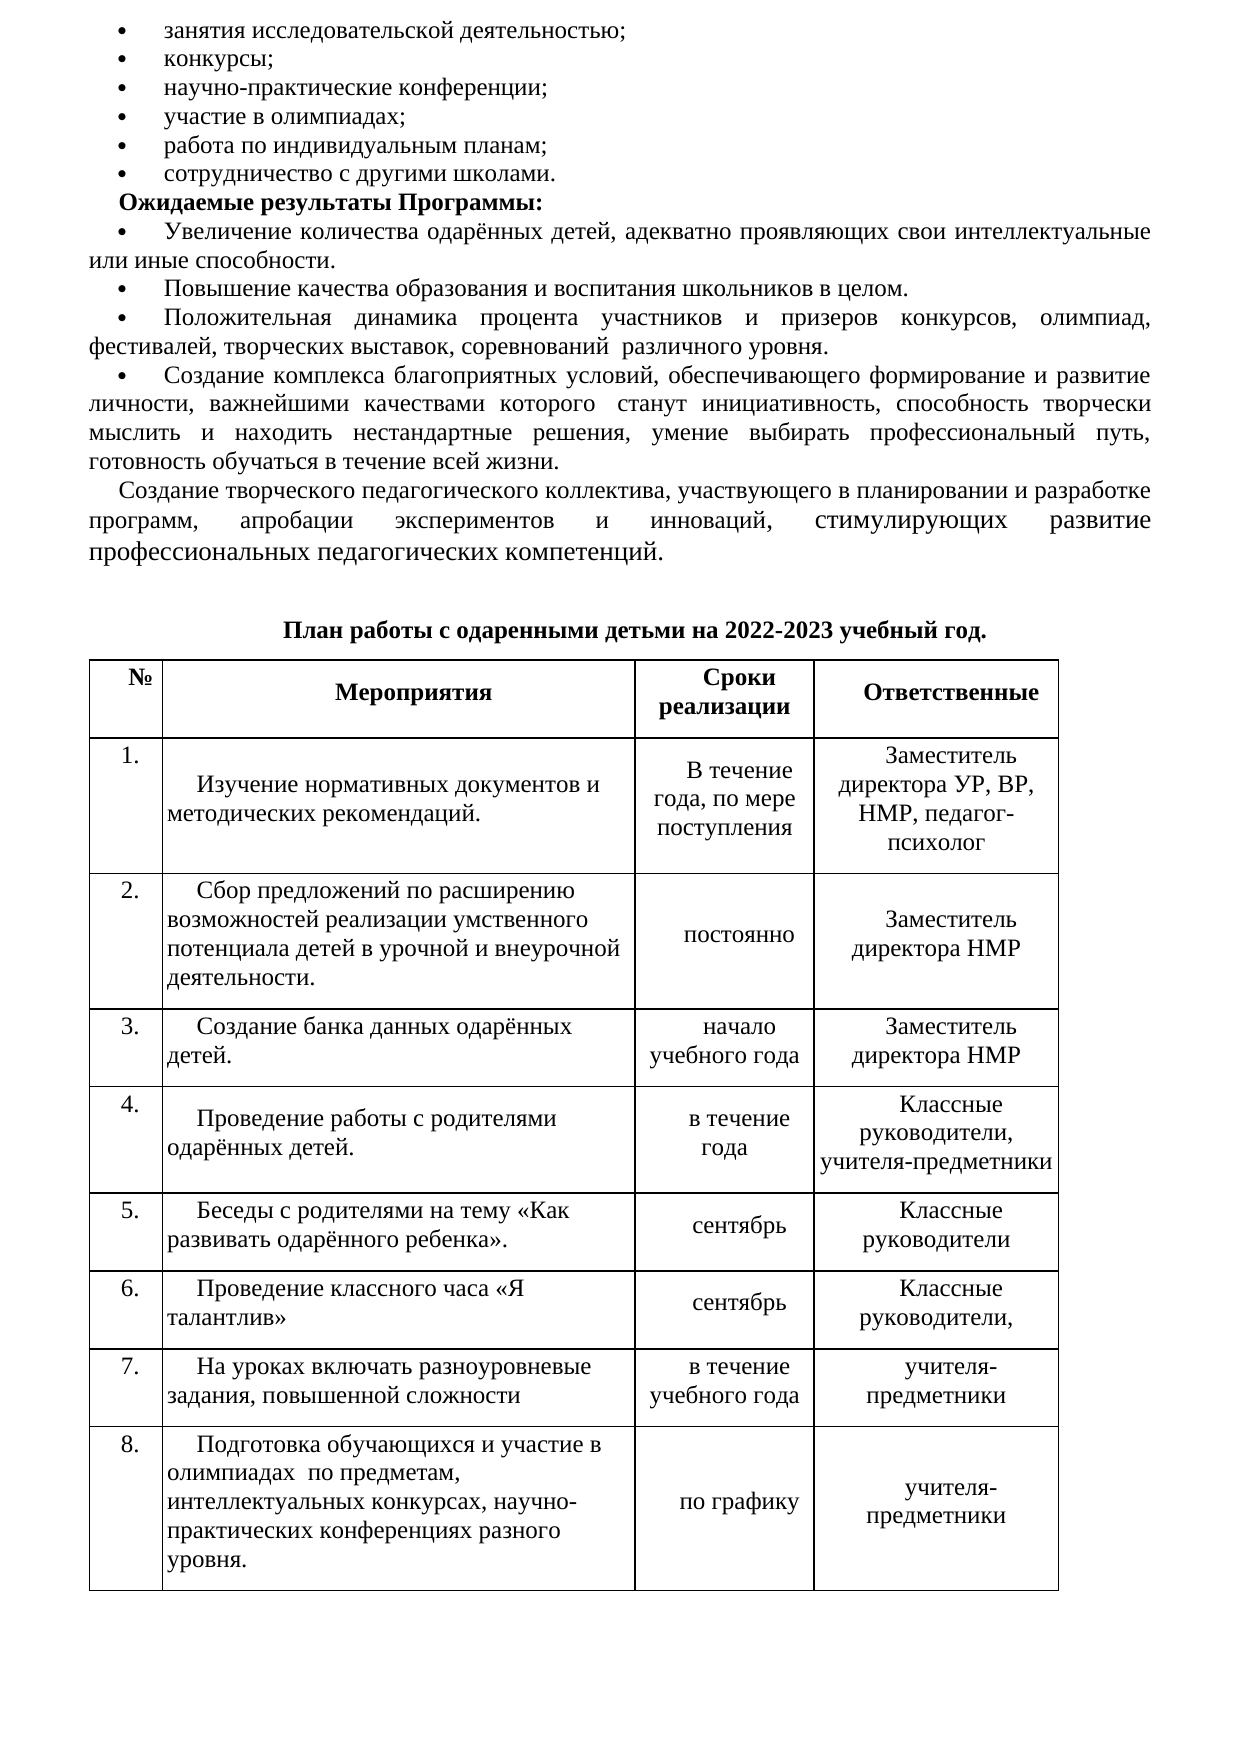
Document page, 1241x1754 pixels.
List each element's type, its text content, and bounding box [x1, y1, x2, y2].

text Создание творческого педагогического коллектива, участвующего в планировании и разработке программ, апробации экспериментов и инноваций, стимулирующих развитие профессиональных педагогических компетенций. [89, 475, 1152, 566]
table_cell Изучение нормативных документов и методических рекомендаций. [163, 739, 634, 872]
table_cell [90, 1350, 162, 1426]
table_cell в течение года [636, 1087, 813, 1192]
list сотрудничество с другими школами. [89, 158, 1152, 187]
list Создание комплекса благоприятных условий, обеспечивающего формирование и развитие личности, важнейшими качествами которого станут инициативность, способность творчески мыслить и находить нестандартные решения, умение выбирать профессиональный путь, готовность обучаться в течение всей жизни. [89, 360, 1152, 475]
table_header Мероприятия [163, 661, 634, 737]
table_header Ответственные [815, 661, 1058, 737]
table_cell постоянно [636, 874, 813, 1008]
table_cell Проведение работы с родителями одарённых детей. [163, 1087, 634, 1192]
table_cell сентябрь [636, 1194, 813, 1270]
table_cell Заместитель директора НМР [815, 874, 1058, 1008]
list Положительная динамика процента участников и призеров конкурсов, олимпиад, фестивалей, творческих выставок, соревнований различного уровня. [89, 302, 1152, 360]
table_cell В течение года, по мере поступления [636, 739, 813, 872]
table_cell по графику [636, 1427, 813, 1590]
text План работы с одаренными детьми на 2022-2023 учебный год. [89, 615, 1152, 644]
table_header Сроки реализации [636, 661, 813, 737]
table_cell Заместитель директора УР, ВР, НМР, педагог-психолог [815, 739, 1058, 872]
table_cell Классные руководители, учителя-предметники [815, 1087, 1058, 1192]
table_cell Классные руководители, [815, 1272, 1058, 1348]
table_cell в течение учебного года [636, 1350, 813, 1426]
list занятия исследовательской деятельностью; [89, 15, 1152, 43]
table_cell [90, 1194, 162, 1270]
table_cell начало учебного года [636, 1010, 813, 1086]
table_cell [90, 874, 162, 1008]
table_cell учителя-предметники [815, 1427, 1058, 1590]
table_cell Сбор предложений по расширению возможностей реализации умственного потенциала детей в урочной и внеурочной деятельности. [163, 874, 634, 1008]
table_cell Проведение классного часа «Я талантлив» [163, 1272, 634, 1348]
table_header № [90, 661, 162, 737]
table_cell Подготовка обучающихся и участие в олимпиадах по предметам, интеллектуальных конкурсах, научно-практических конференциях разного уровня. [163, 1427, 634, 1590]
list Увеличение количества одарённых детей, адекватно проявляющих свои интеллектуальные или иные способности. [89, 216, 1152, 273]
table_cell учителя-предметники [815, 1350, 1058, 1426]
text Ожидаемые результаты Программы: [89, 187, 1152, 216]
list участие в олимпиадах; [89, 101, 1152, 130]
table_cell [90, 739, 162, 872]
list Повышение качества образования и воспитания школьников в целом. [89, 273, 1152, 302]
table_cell Создание банка данных одарённых детей. [163, 1010, 634, 1086]
table_cell Классные руководители [815, 1194, 1058, 1270]
list конкурсы; [89, 43, 1152, 72]
table_cell [90, 1272, 162, 1348]
table_cell Беседы с родителями на тему «Как развивать одарённого ребенка». [163, 1194, 634, 1270]
table_cell сентябрь [636, 1272, 813, 1348]
table_cell [90, 1427, 162, 1590]
table_cell На уроках включать разноуровневые задания, повышенной сложности [163, 1350, 634, 1426]
table_cell [90, 1087, 162, 1192]
list научно-практические конференции; [89, 72, 1152, 101]
table_cell Заместитель директора НМР [815, 1010, 1058, 1086]
list работа по индивидуальным планам; [89, 130, 1152, 158]
table_cell [90, 1010, 162, 1086]
